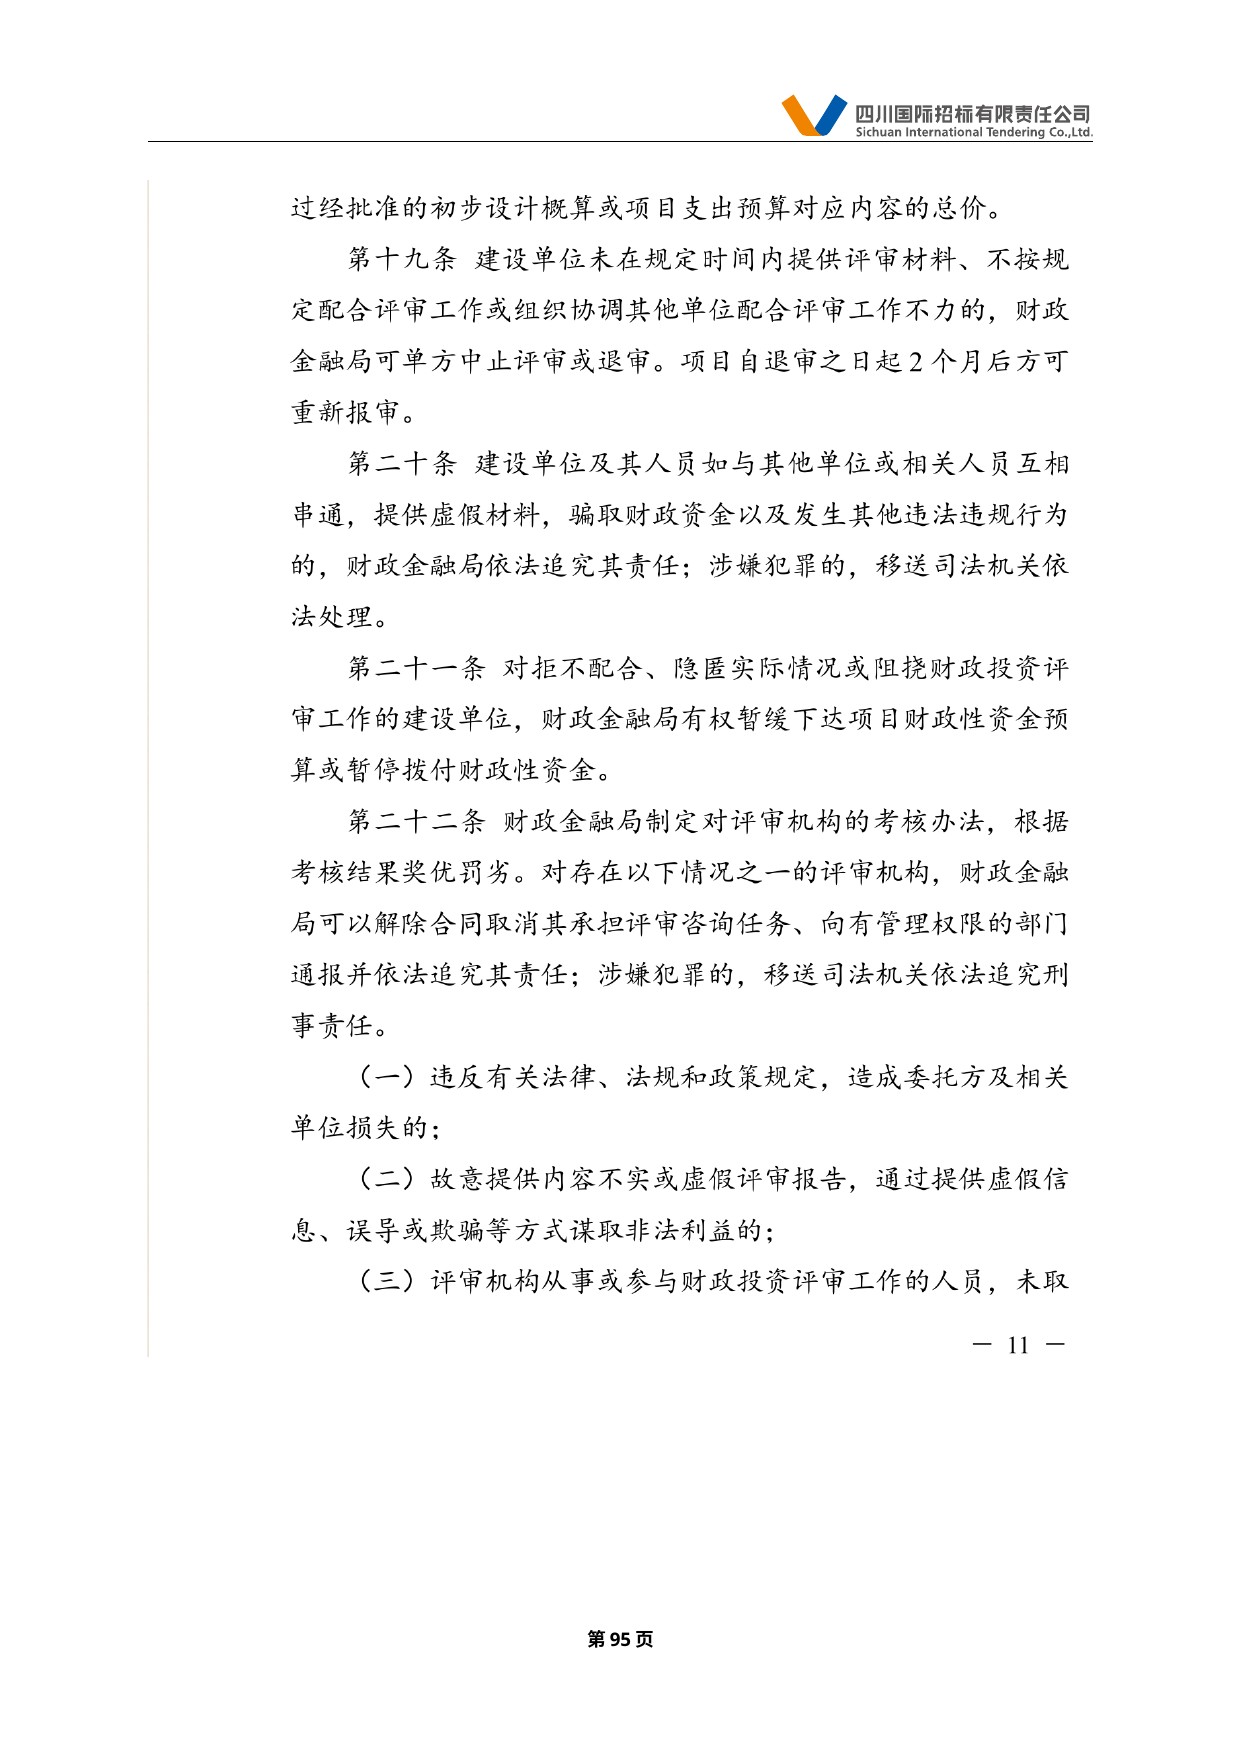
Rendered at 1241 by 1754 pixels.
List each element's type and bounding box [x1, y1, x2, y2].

picture [147, 180, 1199, 1357]
